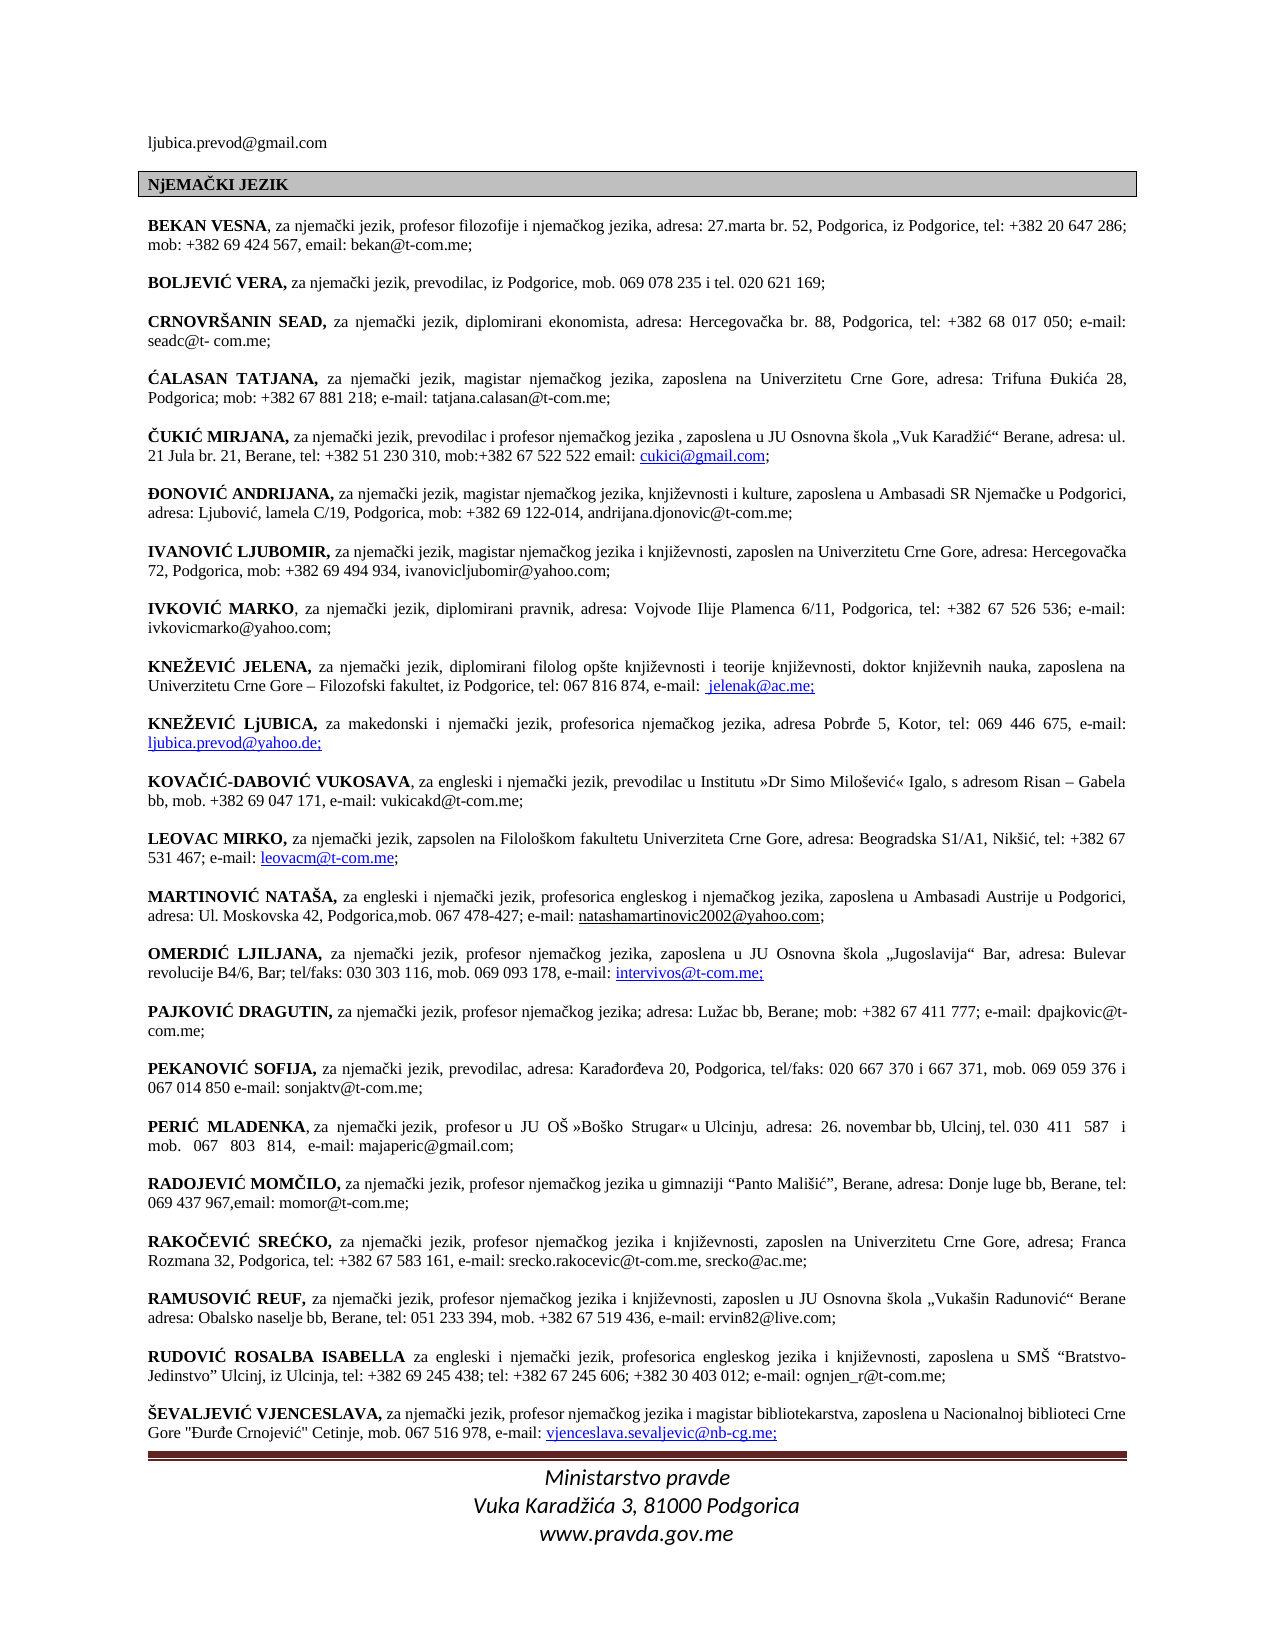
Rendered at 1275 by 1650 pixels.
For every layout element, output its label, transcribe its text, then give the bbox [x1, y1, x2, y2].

text IVKOVIĆ MARKO, za njemački jezik, diplomirani pravnik, adresa: Vojvode Ilije Plamenca 6/11, Podgorica, tel: +382 67 526 536; e-mail: ivkovicmarko@yahoo.com; [148, 599, 1127, 637]
text ČUKIĆ MIRJANA, za njemački jezik, prevodilac i profesor njemačkog jezika , zaposlena u JU Osnovna škola „Vuk Karadžić“ Berane, adresa: ul. 21 Jula br. 21, Berane, tel: +382 51 230 310, mob:+382 67 522 522 email: cukici@gmail.com; [148, 427, 1127, 465]
text KNEŽEVIĆ LjUBICA, za makedonski i njemački jezik, profesorica njemačkog jezika, adresa Pobrđe 5, Kotor, tel: 069 446 675, e-mail: ljubica.prevod@yahoo.de; [148, 714, 1127, 752]
text PERIĆ MLADENKA, za njemački jezik, profesor u JU OŠ »Boško Strugar« u Ulcinju, adresa: 26. novembar bb, Ulcinj, tel. 030 411 587 i mob. 067 803 814, e-mail: majaperic@gmail.com; [148, 1117, 1127, 1155]
text KOVAČIĆ-DABOVIĆ VUKOSAVA, za engleski i njemački jezik, prevodilac u Institutu »Dr Simo Milošević« Igalo, s adresom Risan – Gabela bb, mob. +382 69 047 171, e-mail: vukicakd@t-com.me; [148, 772, 1127, 810]
text RUDOVIĆ ROSALBA ISABELLA za engleski i njemački jezik, profesorica engleskog jezika i književnosti, zaposlena u SMŠ “Bratstvo-Jedinstvo” Ulcinj, iz Ulcinja, tel: +382 69 245 438; tel: +382 67 245 606; +382 30 403 012; e-mail: ognjen_r@t-com.me; [148, 1347, 1127, 1385]
text PAJKOVIĆ DRAGUTIN, za njemački jezik, profesor njemačkog jezika; adresa: Lužac bb, Berane; mob: +382 67 411 777; e-mail: dpajkovic@t-com.me; [148, 1002, 1127, 1040]
text RAKOČEVIĆ SREĆKO, za njemački jezik, profesor njemačkog jezika i književnosti, zaposlen na Univerzitetu Crne Gore, adresa; Franca Rozmana 32, Podgorica, tel: +382 67 583 161, e-mail: srecko.rakocevic@t-com.me, srecko@ac.me; [148, 1232, 1127, 1270]
text RAMUSOVIĆ REUF, za njemački jezik, profesor njemačkog jezika i književnosti, zaposlen u JU Osnovna škola „Vukašin Radunović“ Berane adresa: Obalsko naselje bb, Berane, tel: 051 233 394, mob. +382 67 519 436, e-mail: ervin82@live.com; [148, 1289, 1127, 1327]
text CRNOVRŠANIN SEAD, za njemački jezik, diplomirani ekonomista, adresa: Hercegovačka br. 88, Podgorica, tel: +382 68 017 050; e-mail: seadc@t- com.me; [148, 312, 1127, 350]
text ŠEVALJEVIĆ VJENCESLAVA, za njemački jezik, profesor njemačkog jezika i magistar bibliotekarstva, zaposlena u Nacionalnoj biblioteci Crne Gore "Đurđe Crnojević" Cetinje, mob. 067 516 978, e-mail: vjenceslava.sevaljevic@nb-cg.me; [148, 1404, 1127, 1442]
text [148, 133, 1127, 152]
text LEOVAC MIRKO, za njemački jezik, zapsolen na Filološkom fakultetu Univerziteta Crne Gore, adresa: Beogradska S1/A1, Nikšić, tel: +382 67 531 467; e-mail: leovacm@t-com.me; [148, 829, 1127, 867]
text NjEMAČKI JEZIK [139, 172, 1136, 196]
text BEKAN VESNA, za njemački jezik, profesor filozofije i njemačkog jezika, adresa: 27.marta br. 52, Podgorica, iz Podgorice, tel: +382 20 647 286; mob: +382 69 424 567, email: bekan@t-com.me; [148, 216, 1127, 254]
text IVANOVIĆ LJUBOMIR, za njemački jezik, magistar njemačkog jezika i književnosti, zaposlen na Univerzitetu Crne Gore, adresa: Hercegovačka 72, Podgorica, mob: +382 69 494 934, ivanovicljubomir@yahoo.com; [148, 542, 1127, 580]
text PEKANOVIĆ SOFIJA, za njemački jezik, prevodilac, adresa: Karađorđeva 20, Podgorica, tel/faks: 020 667 370 i 667 371, mob. 069 059 376 i 067 014 850 e-mail: sonjaktv@t-com.me; [148, 1059, 1127, 1097]
text ĐONOVIĆ ANDRIJANA, za njemački jezik, magistar njemačkog jezika, književnosti i kulture, zaposlena u Ambasadi SR Njemačke u Podgorici, adresa: Ljubović, lamela C/19, Podgorica, mob: +382 69 122-014, andrijana.djonovic@t-com.me; [148, 484, 1127, 522]
text BOLJEVIĆ VERA, za njemački jezik, prevodilac, iz Podgorice, mob. 069 078 235 i tel. 020 621 169; [148, 273, 1127, 292]
text KNEŽEVIĆ JELENA, za njemački jezik, diplomirani filolog opšte književnosti i teorije književnosti, doktor književnih nauka, zaposlena na Univerzitetu Crne Gore – Filozofski fakultet, iz Podgorice, tel: 067 816 874, e-mail: jelenak@ac.me; [148, 657, 1127, 695]
text ĆALASAN TATJANA, za njemački jezik, magistar njemačkog jezika, zaposlena na Univerzitetu Crne Gore, adresa: Trifuna Đukića 28, Podgorica; mob: +382 67 881 218; e-mail: tatjana.calasan@t-com.me; [148, 369, 1127, 407]
text OMERDIĆ LJILJANA, za njemački jezik, profesor njemačkog jezika, zaposlena u JU Osnovna škola „Jugoslavija“ Bar, adresa: Bulevar revolucije B4/6, Bar; tel/faks: 030 303 116, mob. 069 093 178, e-mail: intervivos@t-com.me; [148, 944, 1127, 982]
text RADOJEVIĆ MOMČILO, za njemački jezik, profesor njemačkog jezika u gimnaziji “Panto Mališić”, Berane, adresa: Donje luge bb, Berane, tel: 069 437 967,email: momor@t-com.me; [148, 1174, 1127, 1212]
text MARTINOVIĆ NATAŠA, za engleski i njemački jezik, profesorica engleskog i njemačkog jezika, zaposlena u Ambasadi Austrije u Podgorici, adresa: Ul. Moskovska 42, Podgorica,mob. 067 478-427; e-mail: natashamartinovic2002@yahoo.com; [148, 887, 1127, 925]
